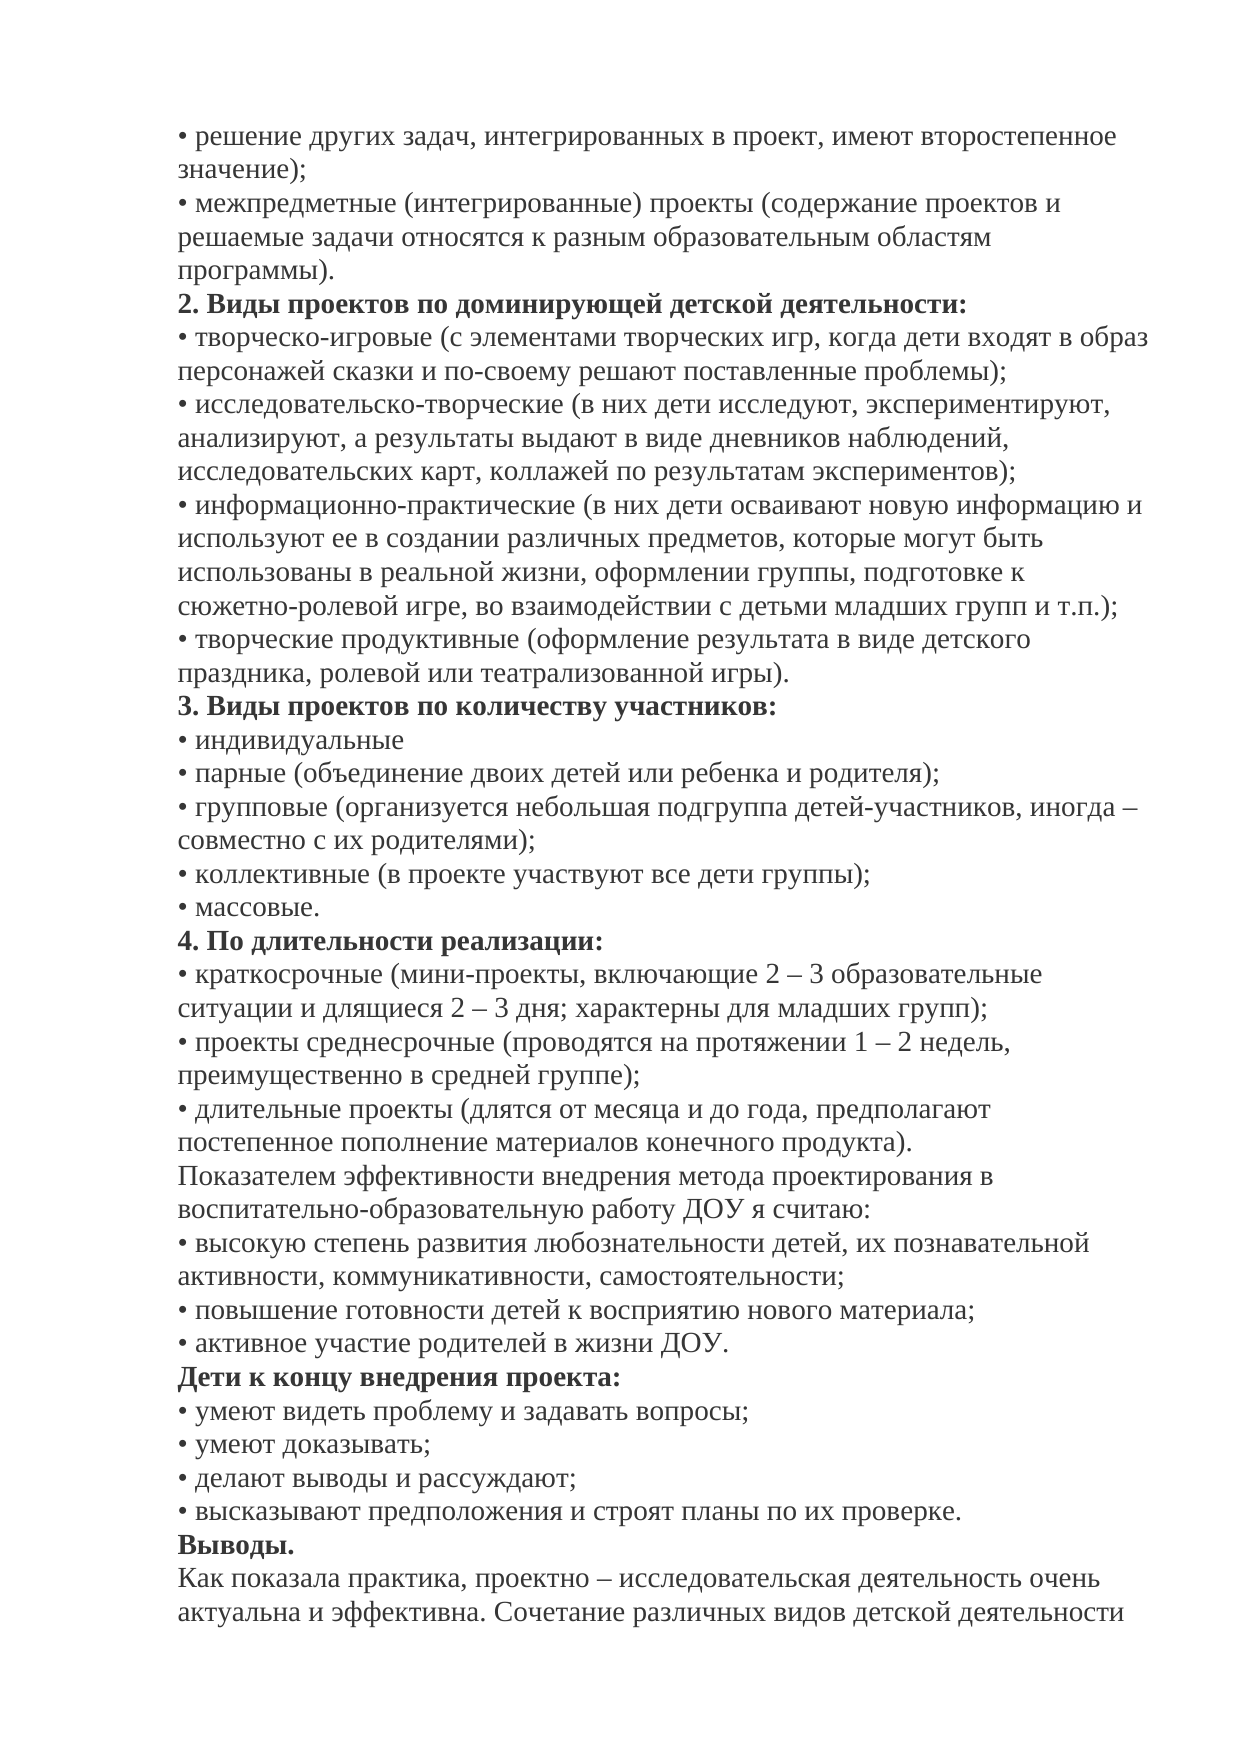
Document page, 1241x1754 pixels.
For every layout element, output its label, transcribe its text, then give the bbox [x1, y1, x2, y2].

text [177, 1560, 1152, 1627]
text • умеют видеть проблему и задавать вопросы; • умеют доказывать; • делают выводы и рассуждают; • высказывают предположения и строят планы по их проверке. [177, 1393, 1152, 1527]
text • высокую степень развития любознательности детей, их познавательной активности, коммуникативности, самостоятельности; • повышение готовности детей к восприятию нового материала; • активное участие родителей в жизни ДОУ. [177, 1225, 1152, 1359]
text Показателем эффективности внедрения метода проектирования в воспитательно-образовательную работу ДОУ я считаю: [177, 1158, 1152, 1225]
text • краткосрочные (мини-проекты, включающие 2 – 3 образовательные ситуации и длящиеся 2 – 3 дня; характерны для младших групп); • проекты среднесрочные (проводятся на протяжении 1 – 2 недель, преимущественно в средней группе); • длительные проекты (длятся от месяца и до года, предполагают постепенное пополнение материалов конечного продукта). [177, 957, 1152, 1158]
text • творческо-игровые (с элементами творческих игр, когда дети входят в образ персонажей сказки и по-своему решают поставленные проблемы); • исследовательско-творческие (в них дети исследуют, экспериментируют, анализируют, а результаты выдают в виде дневников наблюдений, исследовательских карт, коллажей по результатам экспериментов); • информационно-практические (в них дети осваивают новую информацию и используют ее в создании различных предметов, которые могут быть использованы в реальной жизни, оформлении группы, подготовке к сюжетно-ролевой игре, во взаимодействии с детьми младших групп и т.п.); • творческие продуктивные (оформление результата в виде детского праздника, ролевой или театрализованной игры). [177, 319, 1152, 688]
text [177, 118, 1152, 286]
text 4. По длительности реализации: [177, 923, 1152, 957]
text Дети к концу внедрения проекта: [177, 1359, 1152, 1393]
text 3. Виды проектов по количеству участников: [177, 688, 1152, 722]
text Выводы. [177, 1527, 1152, 1560]
text 2. Виды проектов по доминирующей детской деятельности: [177, 286, 1152, 319]
text • индивидуальные • парные (объединение двоих детей или ребенка и родителя); • групповые (организуется небольшая подгруппа детей-участников, иногда – совместно с их родителями); • коллективные (в проекте участвуют все дети группы); • массовые. [177, 722, 1152, 923]
